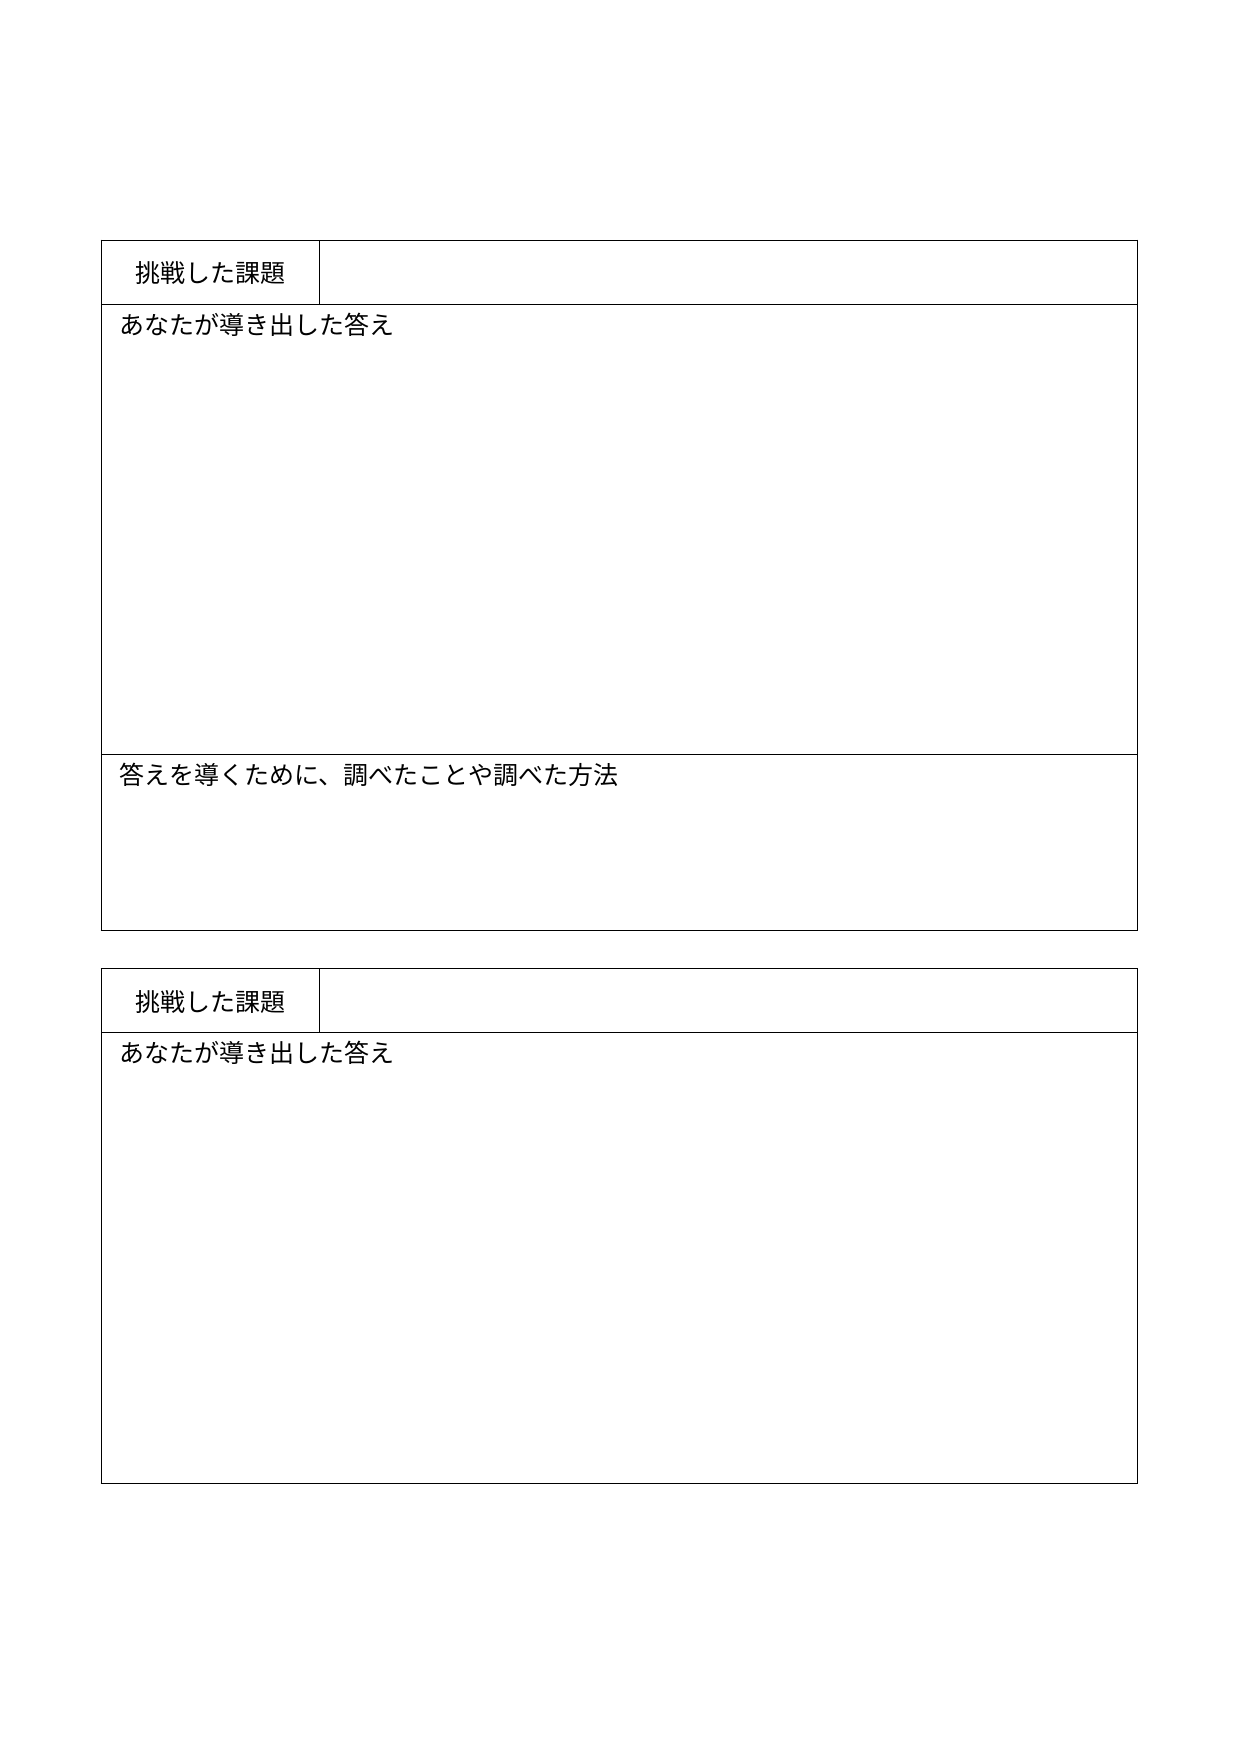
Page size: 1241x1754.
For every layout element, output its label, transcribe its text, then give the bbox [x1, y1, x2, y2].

table_cell あなたが導き出した答え [102, 1033, 1137, 1483]
table_header 挑戦した課題 [102, 969, 319, 1032]
table_header [320, 969, 1137, 1032]
table_cell あなたが導き出した答え [102, 305, 1137, 754]
table_cell 答えを導くために、調べたことや調べた方法 [102, 755, 1137, 929]
table_header [320, 241, 1137, 304]
table_header 挑戦した課題 [102, 241, 319, 304]
